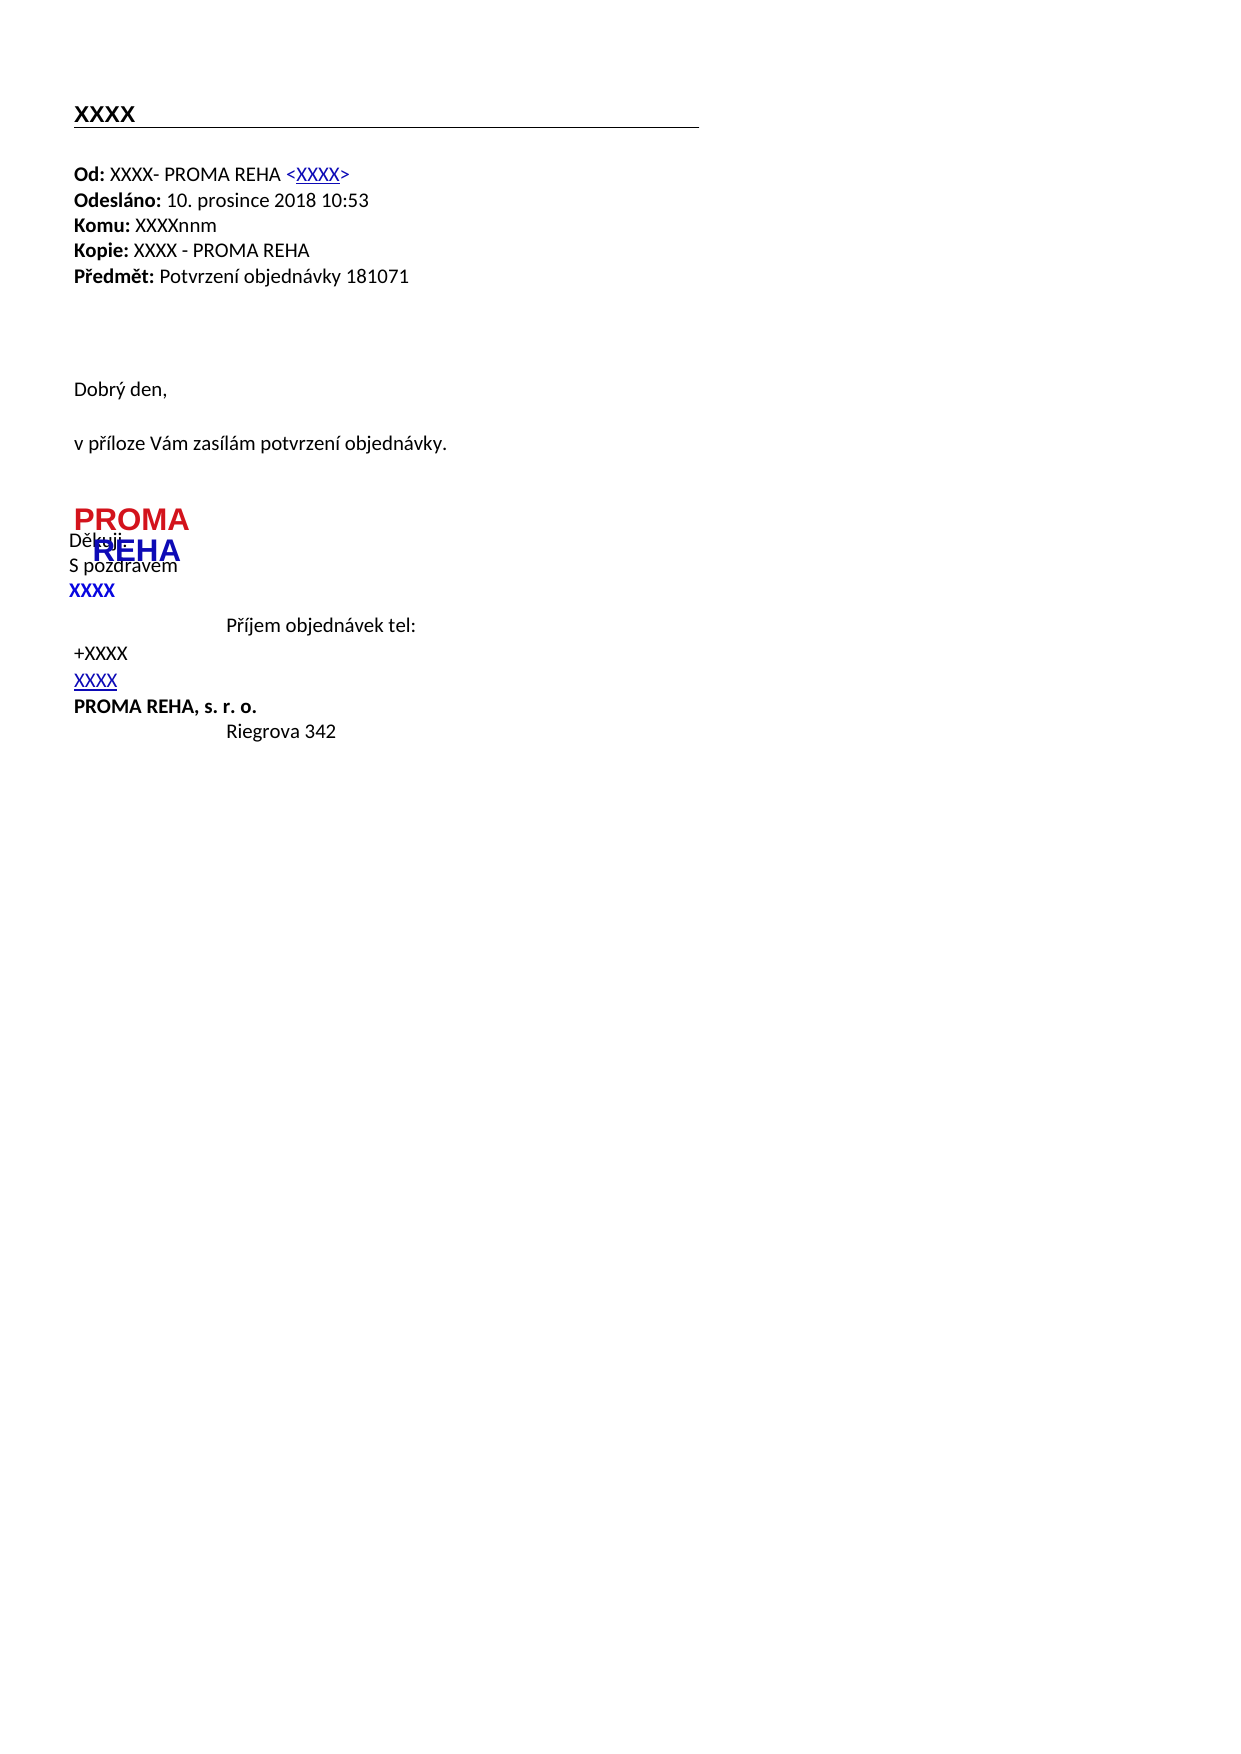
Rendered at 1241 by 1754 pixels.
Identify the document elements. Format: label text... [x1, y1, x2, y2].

text PROMA REHA, s. r. o. [74, 693, 699, 718]
text Dobrý den, [74, 376, 699, 401]
text Komu: XXXXnnm [74, 212, 699, 238]
text Riegrova 342 [74, 718, 699, 744]
text Předmět: Potvrzení objednávky 181071 [74, 263, 699, 288]
text Kopie: XXXX - PROMA REHA [74, 238, 699, 263]
text Od: XXXX- PROMA REHA <XXXX> [74, 161, 699, 187]
text XXXX [74, 101, 699, 127]
text Příjem objednávek tel:+XXXX [74, 457, 433, 665]
text Odesláno: 10. prosince 2018 10:53 [74, 187, 699, 212]
text v příloze Vám zasílám potvrzení objednávky. [74, 431, 699, 456]
text XXXX [74, 668, 699, 693]
